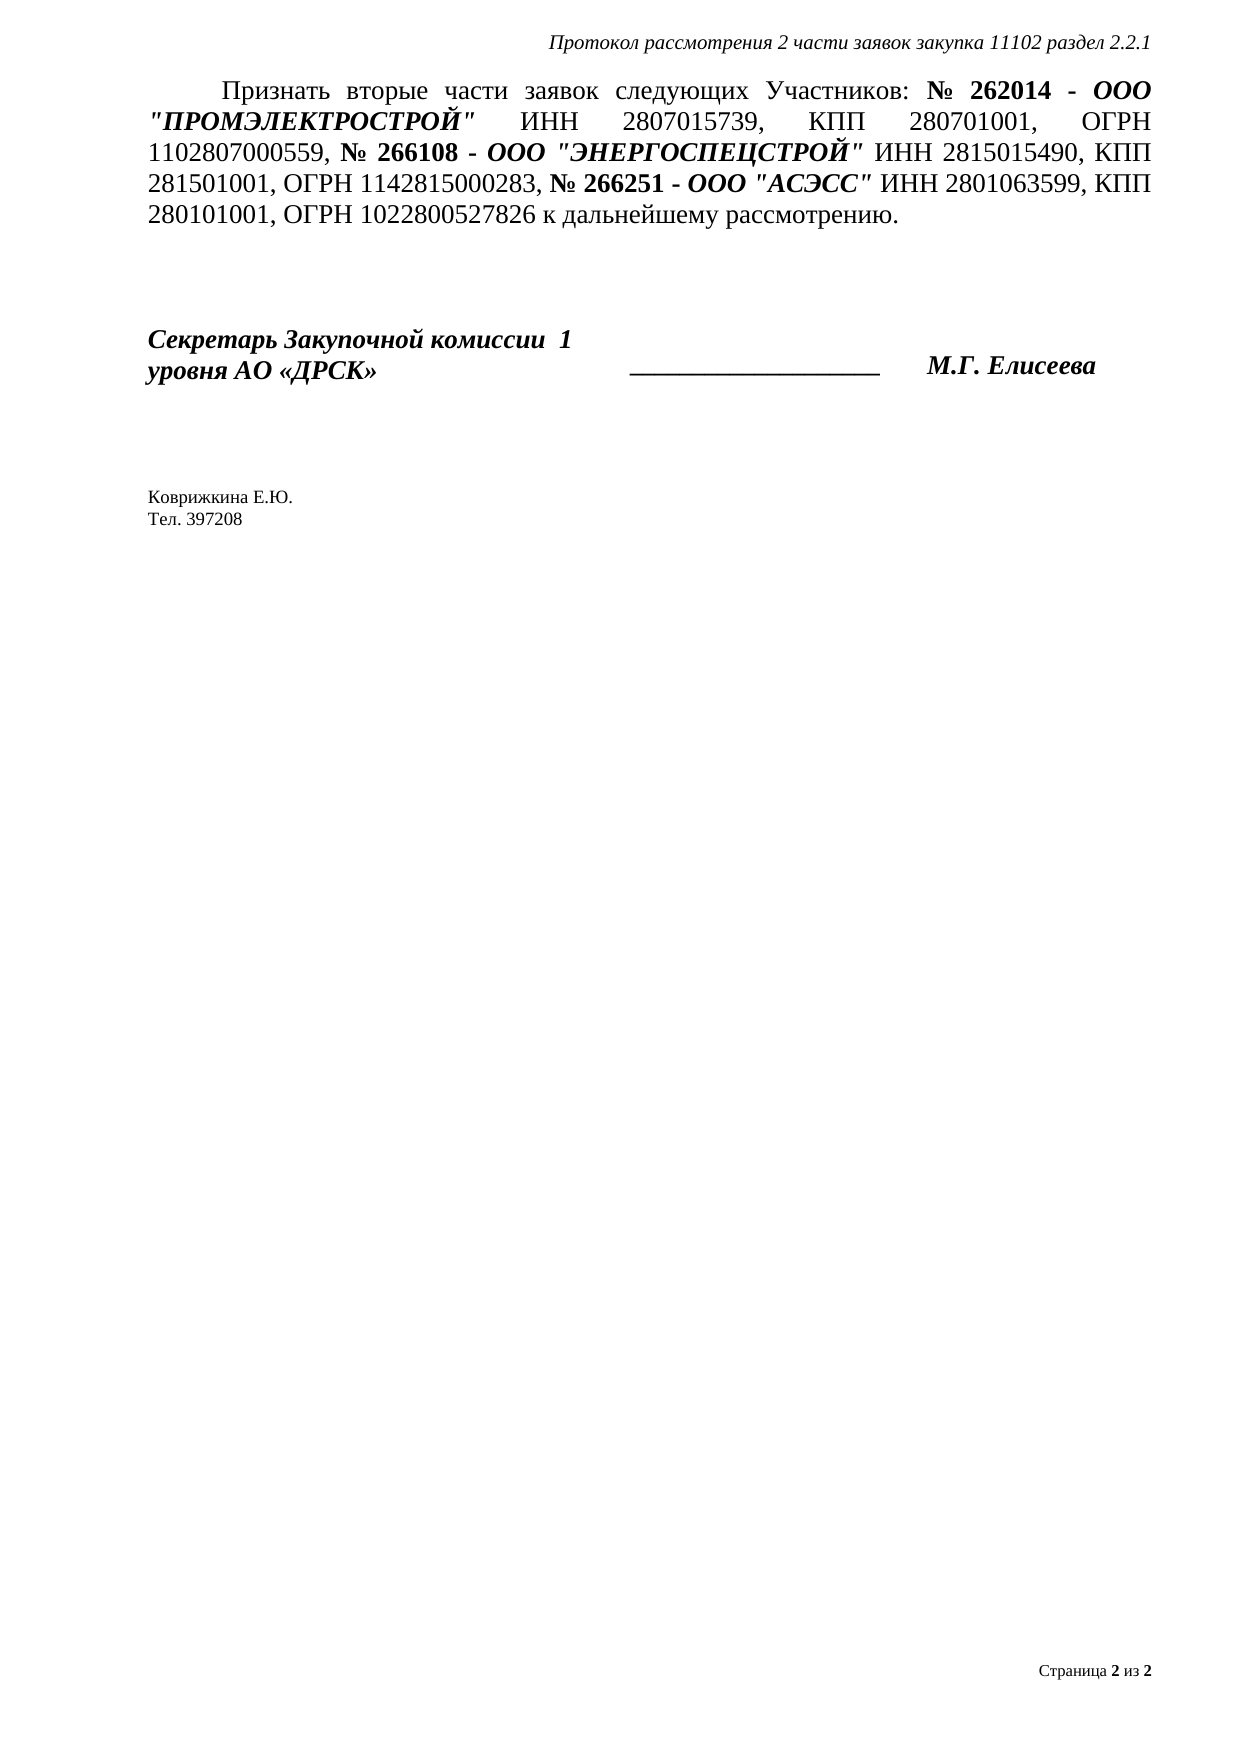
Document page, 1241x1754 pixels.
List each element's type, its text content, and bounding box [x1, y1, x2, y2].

text Тел. 397208 [148, 507, 1152, 529]
text Коврижкина Е.Ю. [148, 486, 1152, 507]
table_header Секретарь Закупочной комиссии 1 уровня АО «ДРСК» [136, 292, 620, 385]
text Признать вторые части заявок следующих Участников: № 262014 - ООО "ПРОМЭЛЕКТРОСТРОЙ" ИНН 2807015739, КПП 280701001, ОГРН 1102807000559, № 266108 - ООО "ЭНЕРГОСПЕЦСТРОЙ" ИНН 2815015490, КПП 281501001, ОГРН 1142815000283, № 266251 - ООО "АСЭСС" ИНН 2801063599, КПП 280101001, ОГРН 1022800527826 к дальнейшему рассмотрению. [148, 74, 1152, 229]
table_header ____________________ [620, 292, 916, 385]
table_header М.Г. Елисеева [916, 292, 1159, 385]
